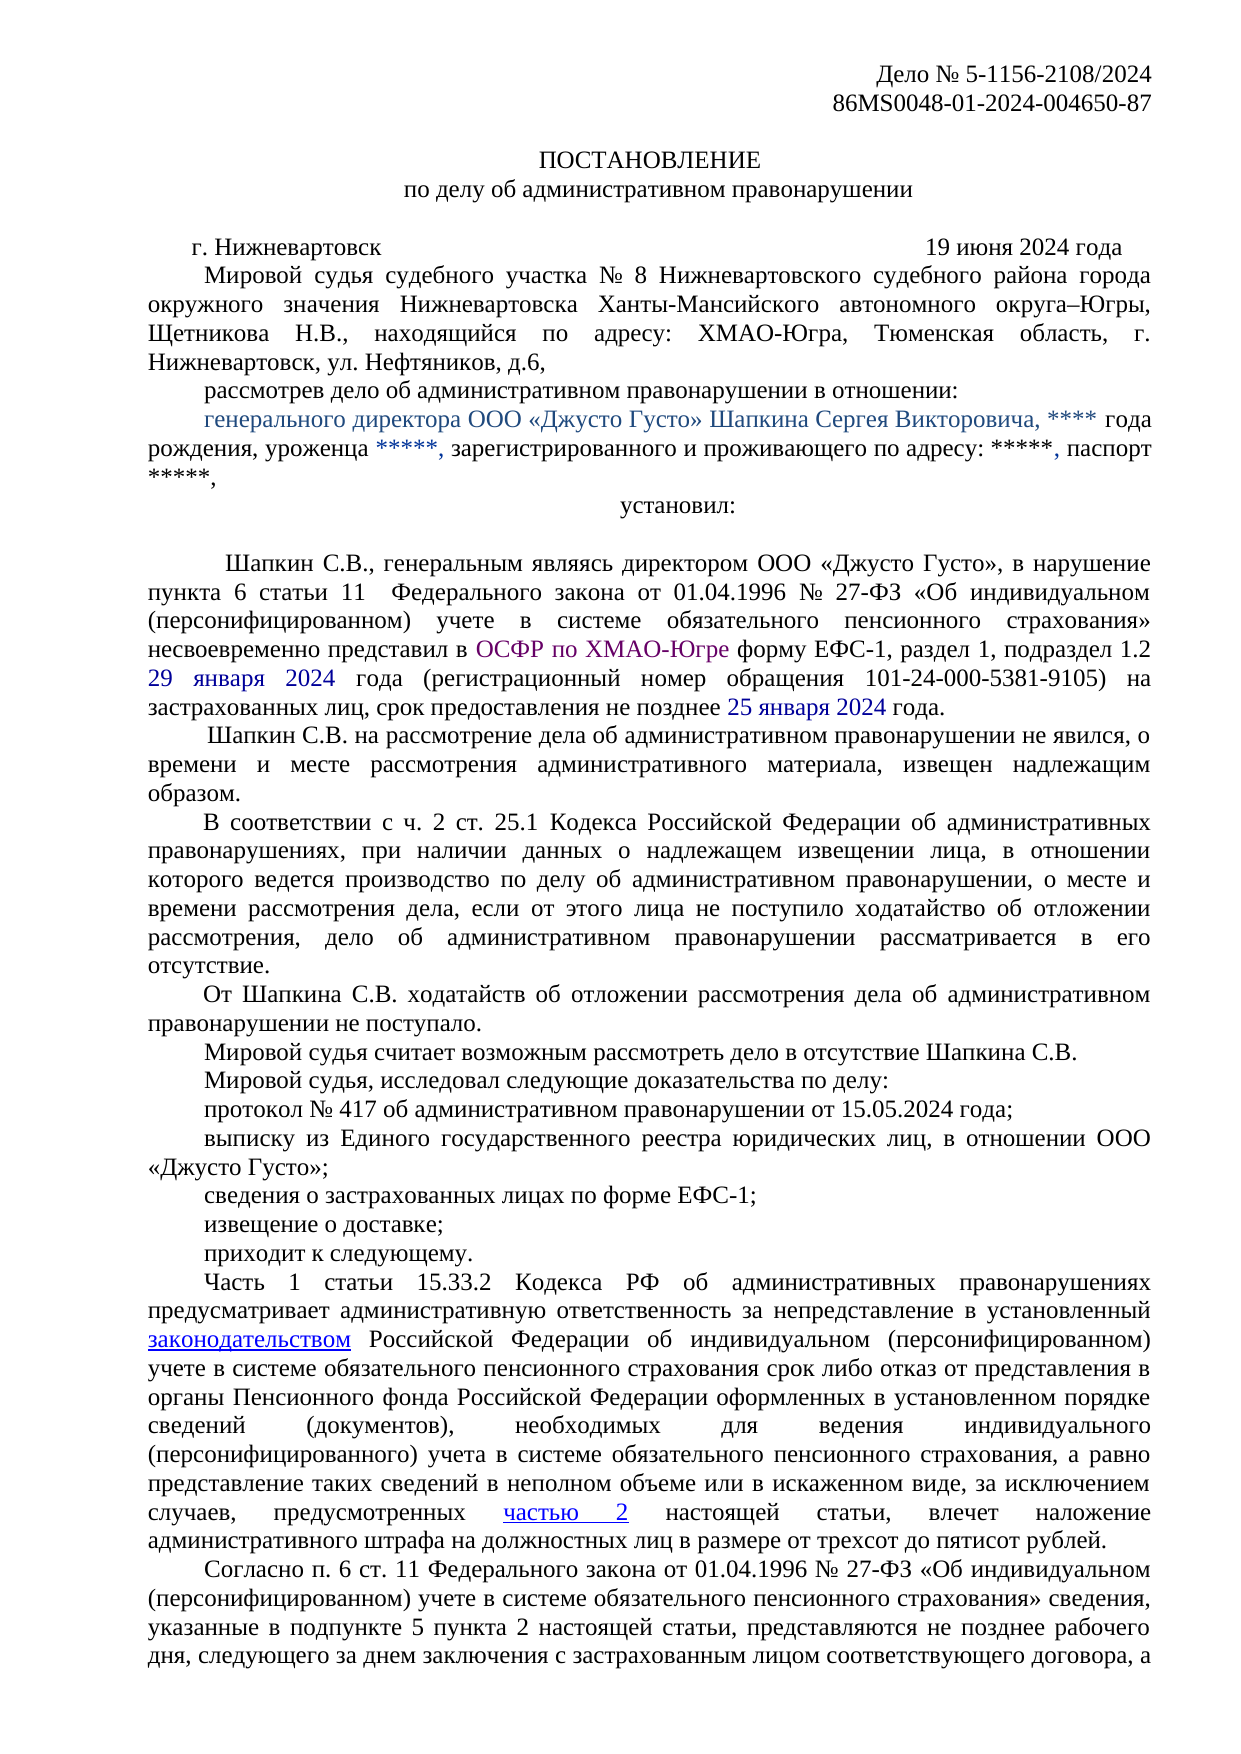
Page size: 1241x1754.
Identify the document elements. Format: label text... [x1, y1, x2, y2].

text г. Нижневартовск 19 июня 2024 года [148, 232, 1152, 260]
text извещение о доставке; [148, 1209, 1152, 1238]
text протокол № 417 об административном правонарушении от 15.05.2024 года; [148, 1094, 1152, 1123]
text 86MS0048-01-2024-004650-87 [148, 88, 1152, 117]
text приходит к следующему. [148, 1238, 1152, 1267]
text Часть 1 статьи 15.33.2 Кодекса РФ об административных правонарушениях предусматривает административную ответственность за непредставление в установленный законодательством Российской Федерации об индивидуальном (персонифицированном) учете в системе обязательного пенсионного страхования срок либо отказ от представления в органы Пенсионного фонда Российской Федерации оформленных в установленном порядке сведений (документов), необходимых для ведения индивидуального (персонифицированного) учета в системе обязательного пенсионного страхования, а равно представление таких сведений в неполном объеме или в искаженном виде, за исключением случаев, предусмотренных частью 2 настоящей статьи, влечет наложение административного штрафа на должностных лиц в размере от трехсот до пятисот рублей. [148, 1267, 1152, 1554]
text Шапкин С.В., генеральным являясь директором ООО «Джусто Густо», в нарушение пункта 6 статьи 11 Федерального закона от 01.04.1996 № 27-ФЗ «Об индивидуальном (персонифицированном) учете в системе обязательного пенсионного страхования» несвоевременно представил в ОСФР по ХМАО-Югре форму ЕФС-1, раздел 1, подраздел 1.2 29 января 2024 года (регистрационный номер обращения 101-24-000-5381-9105) на застрахованных лиц, срок предоставления не позднее 25 января 2024 года. [148, 548, 1152, 720]
text Дело № 5-1156-2108/2024 [148, 59, 1152, 88]
text выписку из Единого государственного реестра юридических лиц, в отношении ООО «Джусто Густо»; [148, 1123, 1152, 1180]
text рассмотрев дело об административном правонарушении в отношении: [148, 375, 1152, 404]
text Шапкин С.В. на рассмотрение дела об административном правонарушении не явился, о времени и месте рассмотрения административного материала, извещен надлежащим образом. [148, 720, 1152, 807]
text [148, 1554, 1152, 1669]
text Мировой судья, исследовал следующие доказательства по делу: [148, 1065, 1152, 1094]
text От Шапкина С.В. ходатайств об отложении рассмотрения дела об административном правонарушении не поступало. [148, 979, 1152, 1037]
text генерального директора ООО «Джусто Густо» Шапкина Сергея Викторовича, **** года рождения, уроженца *****, зарегистрированного и проживающего по адресу: *****, паспорт *****, [148, 404, 1152, 490]
title по делу об административном правонарушении [110, 174, 1152, 203]
text В соответствии с ч. 2 ст. 25.1 Кодекса Российской Федерации об административных правонарушениях, при наличии данных о надлежащем извещении лица, в отношении которого ведется производство по делу об административном правонарушении, о месте и времени рассмотрения дела, если от этого лица не поступило ходатайство об отложении рассмотрения, дело об административном правонарушении рассматривается в его отсутствие. [148, 807, 1152, 979]
text установил: [148, 490, 1152, 519]
text Мировой судья судебного участка № 8 Нижневартовского судебного района города окружного значения Нижневартовска Ханты-Мансийского автономного округа–Югры, Щетникова Н.В., находящийся по адресу: ХМАО-Югра, Тюменская область, г. Нижневартовск, ул. Нефтяников, д.6, [148, 260, 1152, 375]
text Мировой судья считает возможным рассмотреть дело в отсутствие Шапкина С.В. [148, 1037, 1152, 1065]
text ПОСТАНОВЛЕНИЕ [148, 145, 1152, 174]
text сведения о застрахованных лицах по форме ЕФС-1; [148, 1180, 1152, 1209]
